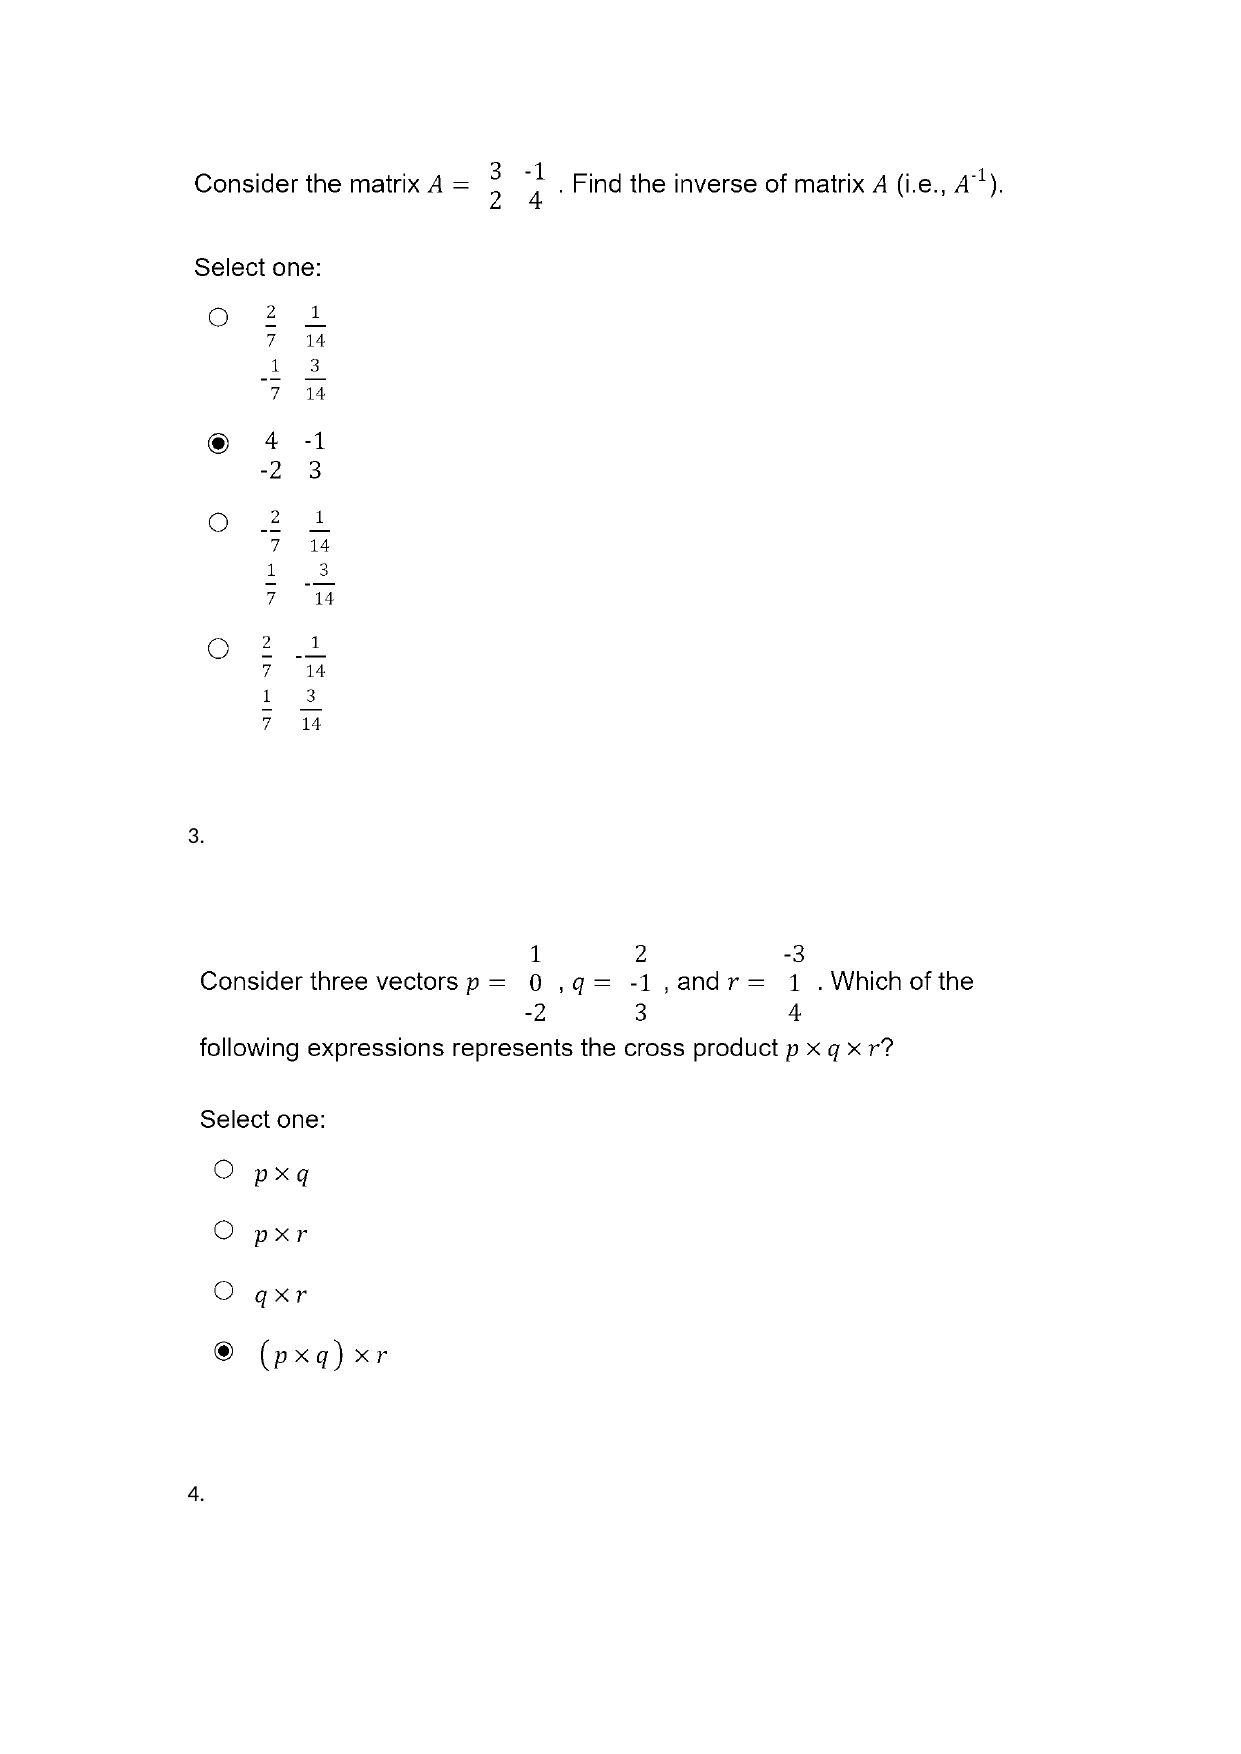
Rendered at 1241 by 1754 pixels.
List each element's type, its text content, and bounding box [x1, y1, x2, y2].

list 4. [187, 1479, 1053, 1507]
list 3. [187, 822, 1053, 849]
